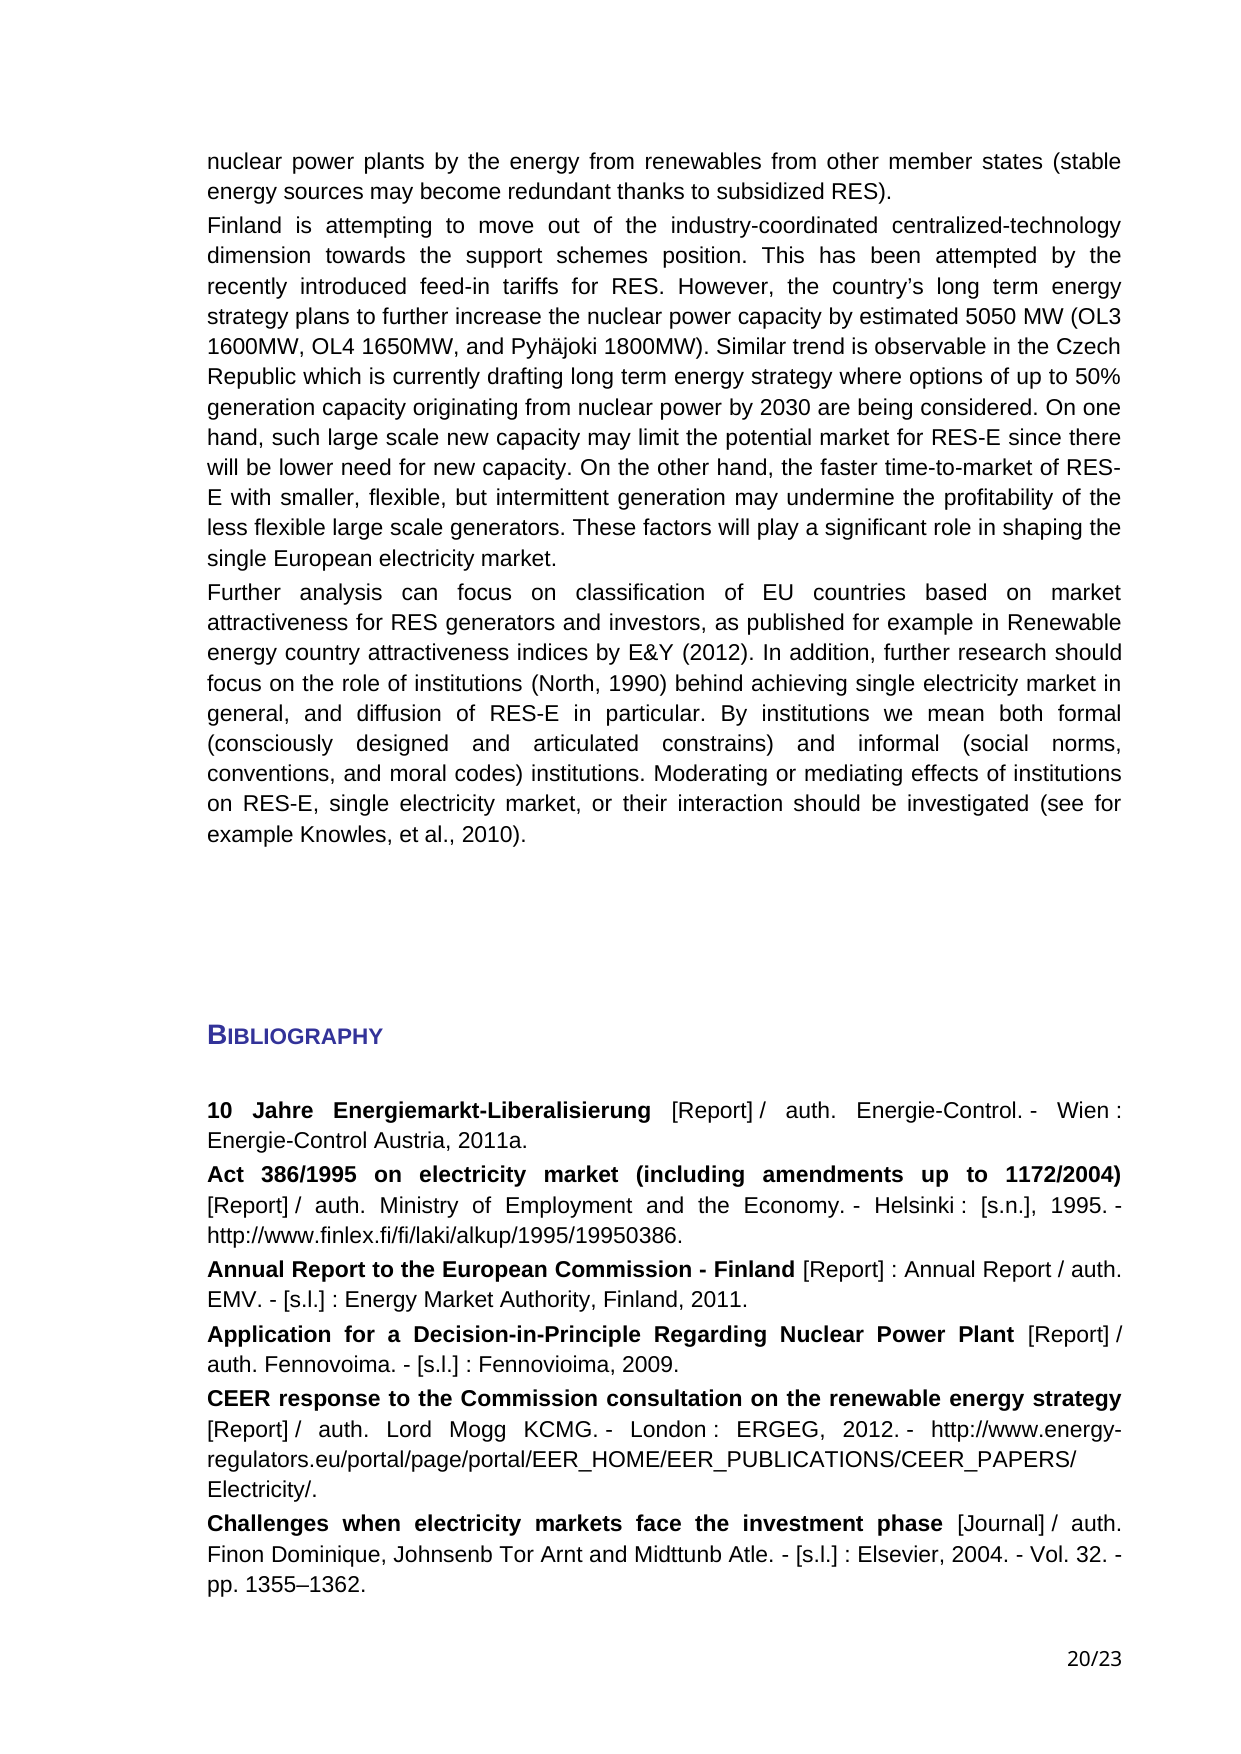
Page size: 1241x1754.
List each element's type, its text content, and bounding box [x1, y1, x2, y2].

text Further analysis can focus on classification of EU countries based on market attractiveness for RES generators and investors, as published for example in Renewable energy country attractiveness indices by E&Y . In addition, further research should focus on the role of institutions behind achieving single electricity market in general, and diffusion of RES-E in particular. By institutions we mean both formal (consciously designed and articulated constrains) and informal (social norms, conventions, and moral codes) institutions. Moderating or mediating effects of institutions on RES-E, single electricity market, or their interaction should be investigated (see for example Knowles, et al., 2010). [207, 579, 1122, 847]
text Finland is attempting to move out of the industry-coordinated centralized-technology dimension towards the support schemes position. This has been attempted by the recently introduced feed-in tariffs for RES. However, the country’s long term energy strategy plans to further increase the nuclear power capacity by estimated 5050 MW (OL3 1600MW, OL4 1650MW, and Pyhäjoki 1800MW). Similar trend is observable in the Czech Republic which is currently drafting long term energy strategy where options of up to 50% generation capacity originating from nuclear power by 2030 are being considered. On one hand, such large scale new capacity may limit the potential market for RES-E since there will be lower need for new capacity. On the other hand, the faster time-to-market of RES-E with smaller, flexible, but intermittent generation may undermine the profitability of the less flexible large scale generators. These factors will play a significant role in shaping the single European electricity market. [207, 212, 1122, 571]
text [207, 148, 1122, 204]
